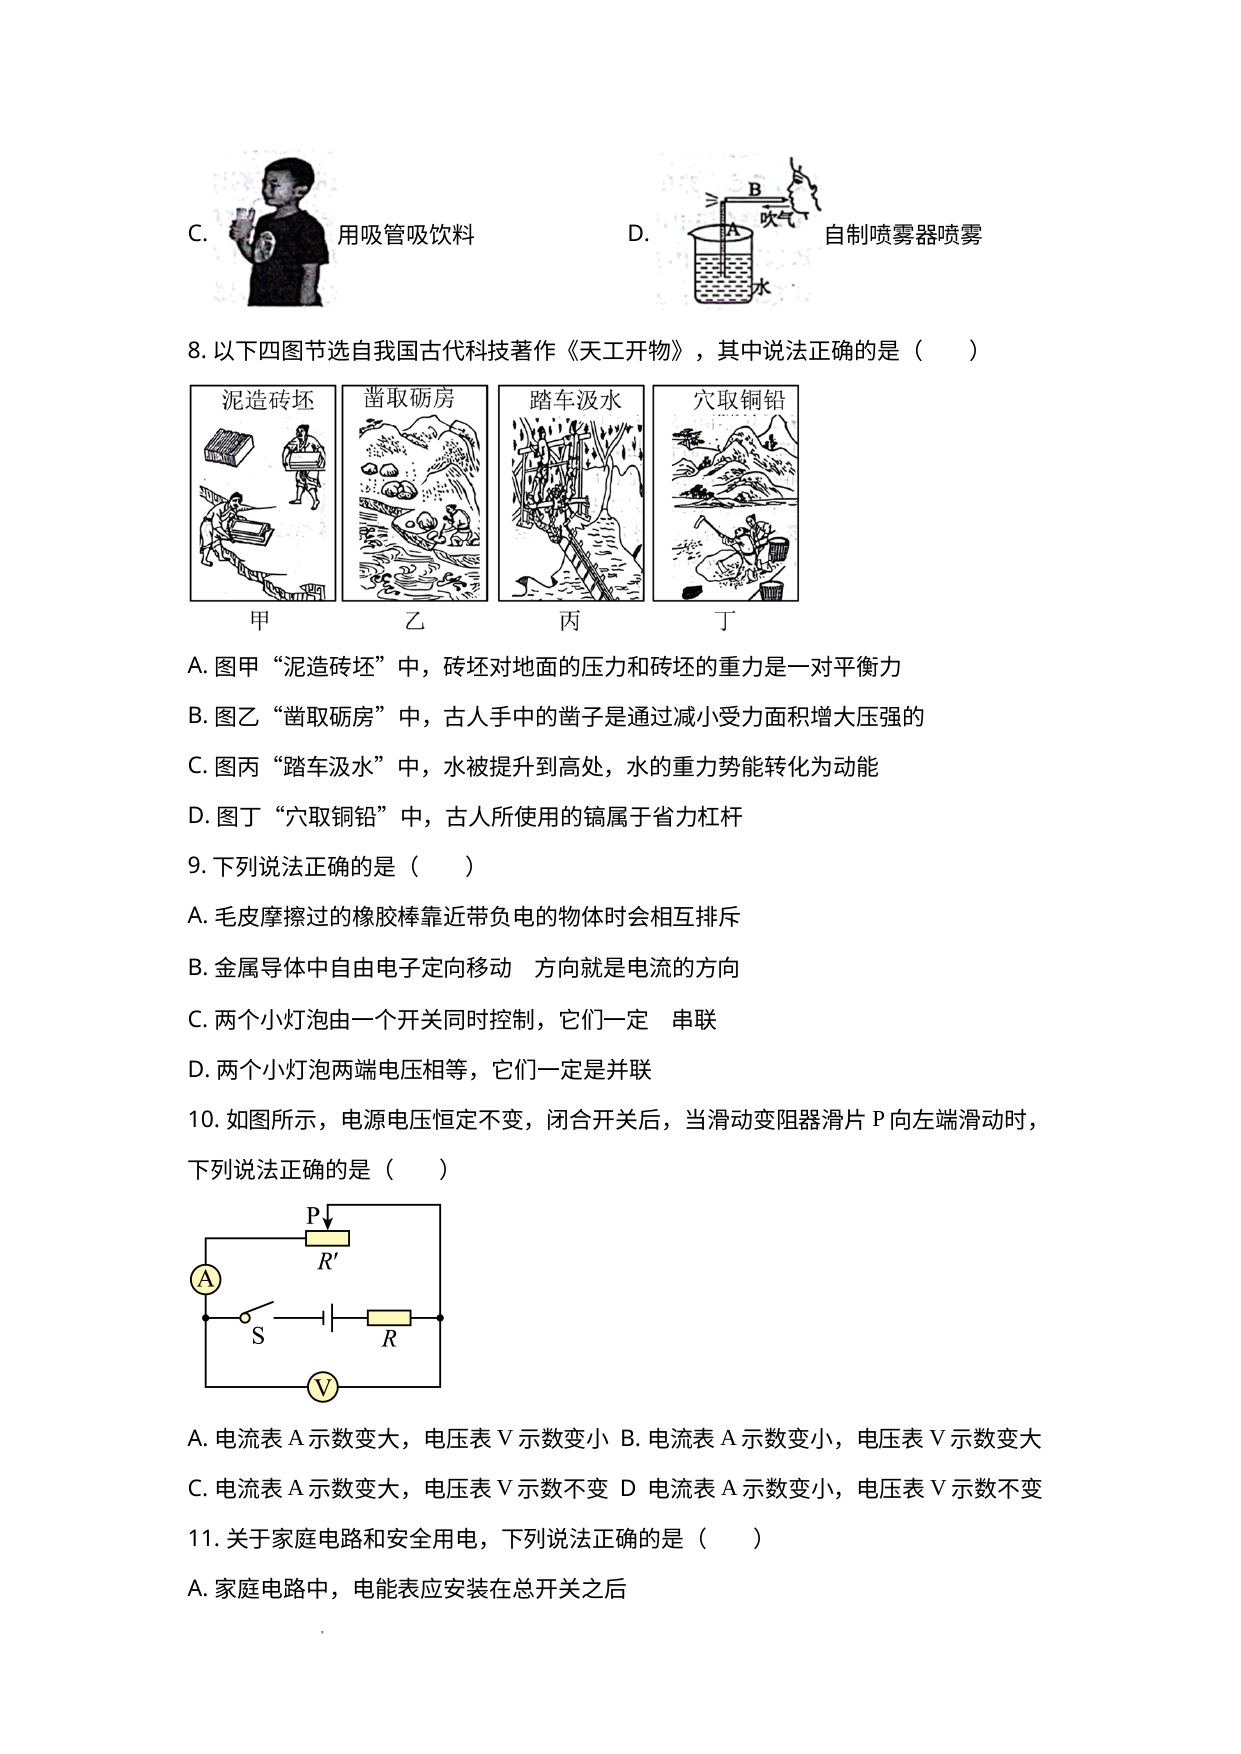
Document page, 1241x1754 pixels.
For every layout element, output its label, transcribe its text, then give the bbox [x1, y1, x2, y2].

text 9. 下列说法正确的是（ ） [187, 848, 1053, 882]
text C. 图丙“踏车汲水”中，水被提升到高处，水的重力势能转化为动能 [187, 748, 1053, 782]
text D. 图丁“穴取铜铅”中，古人所使用的镐属于省力杠杆 [187, 798, 1053, 832]
text A. 电流表A示数变大，电压表V示数变小 B. 电流表A示数变小，电压表V示数变大 [187, 1420, 1053, 1454]
text 11. 关于家庭电路和安全用电，下列说法正确的是（ ） [187, 1520, 1053, 1554]
picture [214, 150, 338, 310]
text D. 两个小灯泡两端电压相等，它们一定是并联 [187, 1052, 1053, 1085]
picture [187, 1201, 446, 1405]
text A. 毛皮摩擦过的橡胶棒靠近带负电的物体时会相互排斥 [187, 898, 1053, 932]
text C. 两个小灯泡由一个开关同时控制，它们一定串联 [187, 1001, 1053, 1035]
picture [656, 153, 824, 310]
text B. 金属导体中自由电子定向移动方向就是电流的方向 [187, 948, 1053, 984]
text 8. 以下四图节选自我国古代科技著作《天工开物》，其中说法正确的是（ ） [187, 333, 1053, 366]
text A. 图甲“泥造砖坯”中，砖坯对地面的压力和砖坯的重力是一对平衡力 [187, 648, 1053, 682]
text C. 电流表A示数变大，电压表V示数不变 D 电流表A示数变小，电压表V示数不变 [187, 1470, 1053, 1504]
text 10. 如图所示，电源电压恒定不变，闭合开关后，当滑动变阻器滑片P向左端滑动时，下列说法正确的是（ ） [187, 1102, 1053, 1185]
picture [187, 382, 800, 633]
text A. 家庭电路中，电能表应安装在总开关之后 [187, 1570, 1053, 1604]
text B. 图乙“凿取砺房”中，古人手中的凿子是通过减小受力面积增大压强的 [187, 698, 1053, 732]
